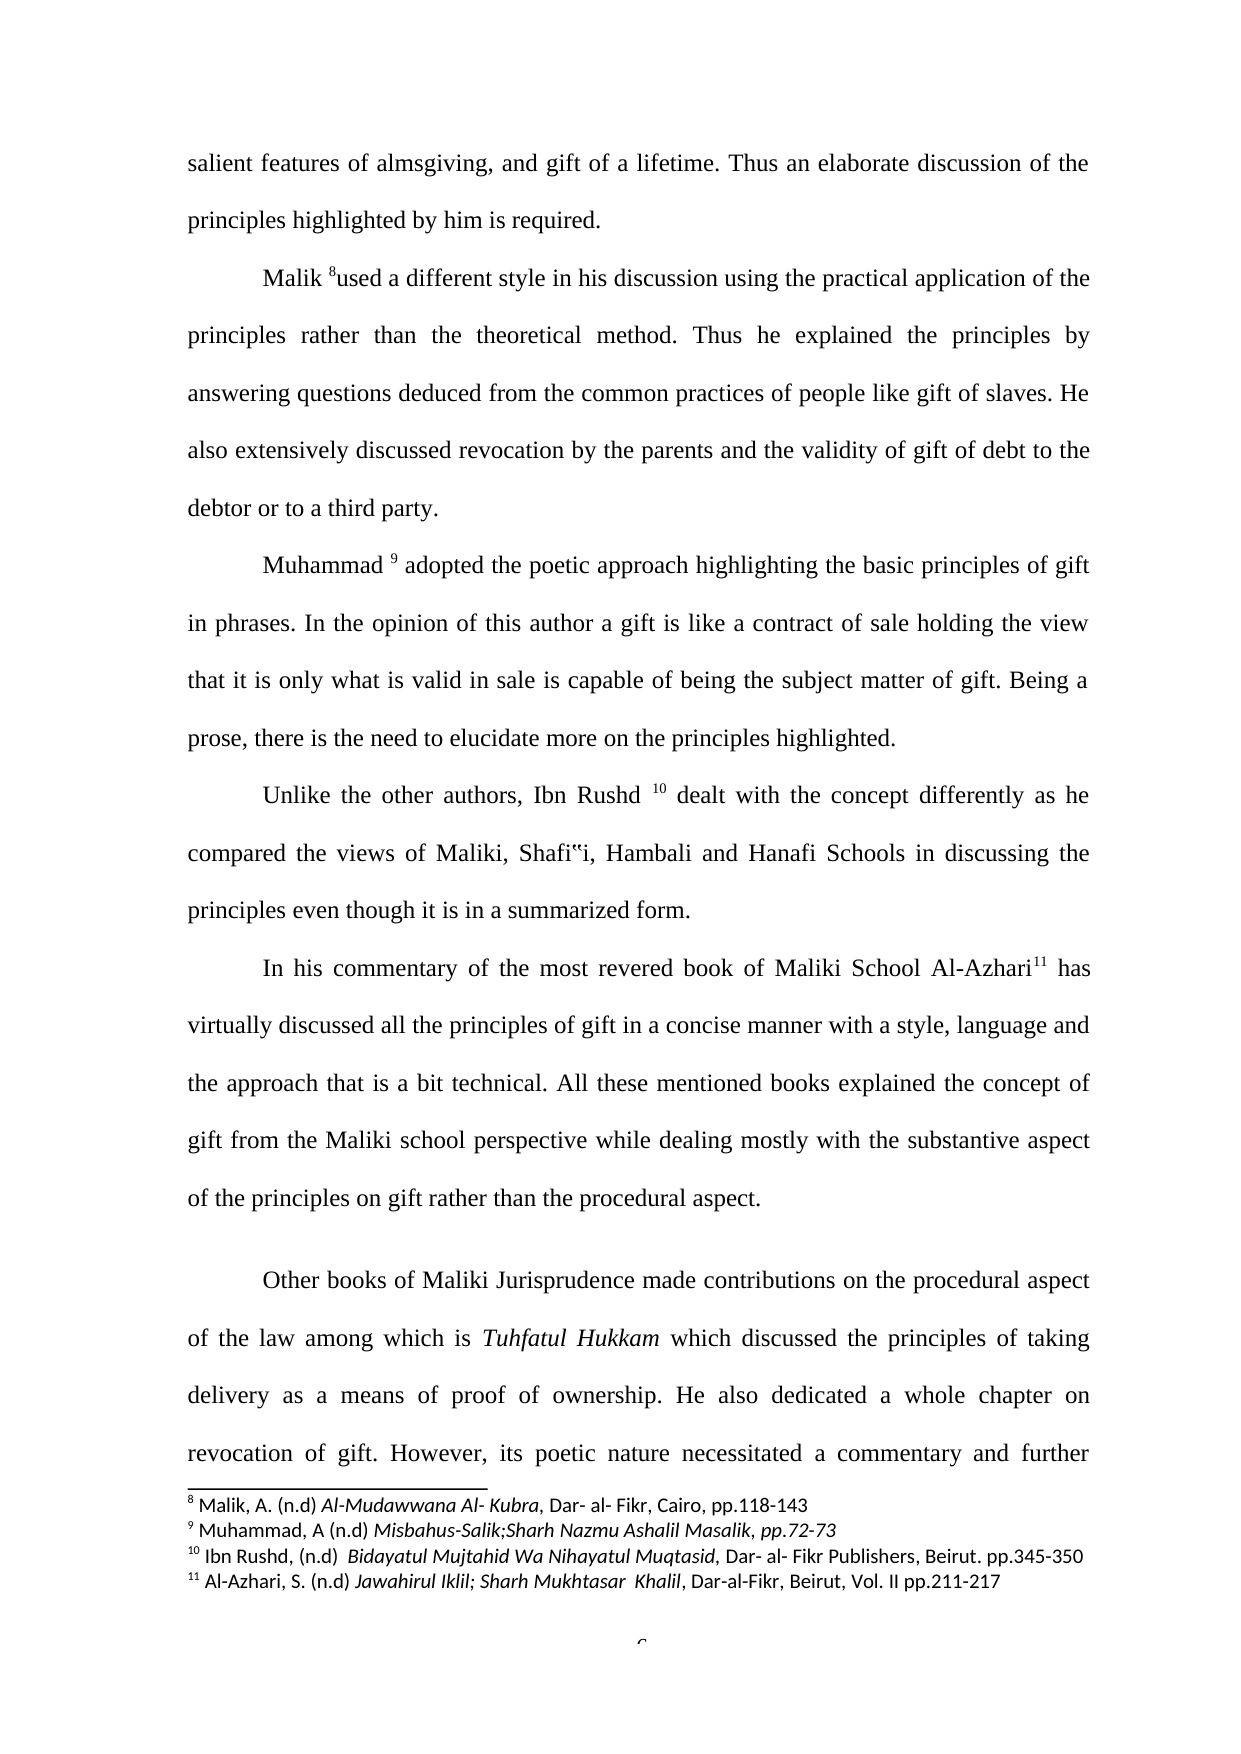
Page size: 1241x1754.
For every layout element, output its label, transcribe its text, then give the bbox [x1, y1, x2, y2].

text Other books of Maliki Jurisprudence made contributions on the procedural aspect of the law among which is Tuhfatul Hukkam which discussed the principles of taking delivery as a means of proof of ownership. He also dedicated a whole chapter on revocation of gift. However, its poetic nature necessitated a commentary and further [187, 1243, 1091, 1473]
text salient features of almsgiving, and gift of a lifetime. Thus an elaborate discussion of the principles highlighted by him is required. [187, 148, 1090, 234]
text In his commentary of the most revered book of Maliki School Al-Azhari11 has virtually discussed all the principles of gift in a concise manner with a style, language and the approach that is a bit technical. All these mentioned books explained the concept of gift from the Maliki school perspective while dealing mostly with the substantive aspect of the principles on gift rather than the procedural aspect. [187, 953, 1091, 1212]
text 11 Al-Azhari, S. (n.d) Jawahirul Iklil; Sharh Mukhtasar Khalil, Dar-al-Fikr, Beirut, Vol. II pp.211-217 [187, 1568, 1109, 1593]
text Unlike the other authors, Ibn Rushd 10 dealt with the concept differently as he compared the views of Maliki, Shafi‟i, Hambali and Hanafi Schools in discussing the principles even though it is in a summarized form. [187, 780, 1090, 924]
text Muhammad 9 adopted the poetic approach highlighting the basic principles of gift in phrases. In the opinion of this author a gift is like a contract of sale holding the view that it is only what is valid in sale is capable of being the subject matter of gift. Being a prose, there is the need to elucidate more on the principles highlighted. [187, 550, 1091, 752]
text 9 Muhammad, A (n.d) Misbahus-Salik;Sharh Nazmu Ashalil Masalik, pp.72-73 [187, 1517, 1109, 1543]
text 8 Malik, A. (n.d) Al-Mudawwana Al- Kubra, Dar- al- Fikr, Cairo, pp.118-143 [187, 1492, 1109, 1517]
text 10 Ibn Rushd, (n.d) Bidayatul Mujtahid Wa Nihayatul Muqtasid, Dar- al- Fikr Publishers, Beirut. pp.345-350 [187, 1543, 1109, 1568]
text Malik 8used a different style in his discussion using the practical application of the principles rather than the theoretical method. Thus he explained the principles by answering questions deduced from the common practices of people like gift of slaves. He also extensively discussed revocation by the parents and the validity of gift of debt to the debtor or to a third party. [187, 263, 1091, 522]
